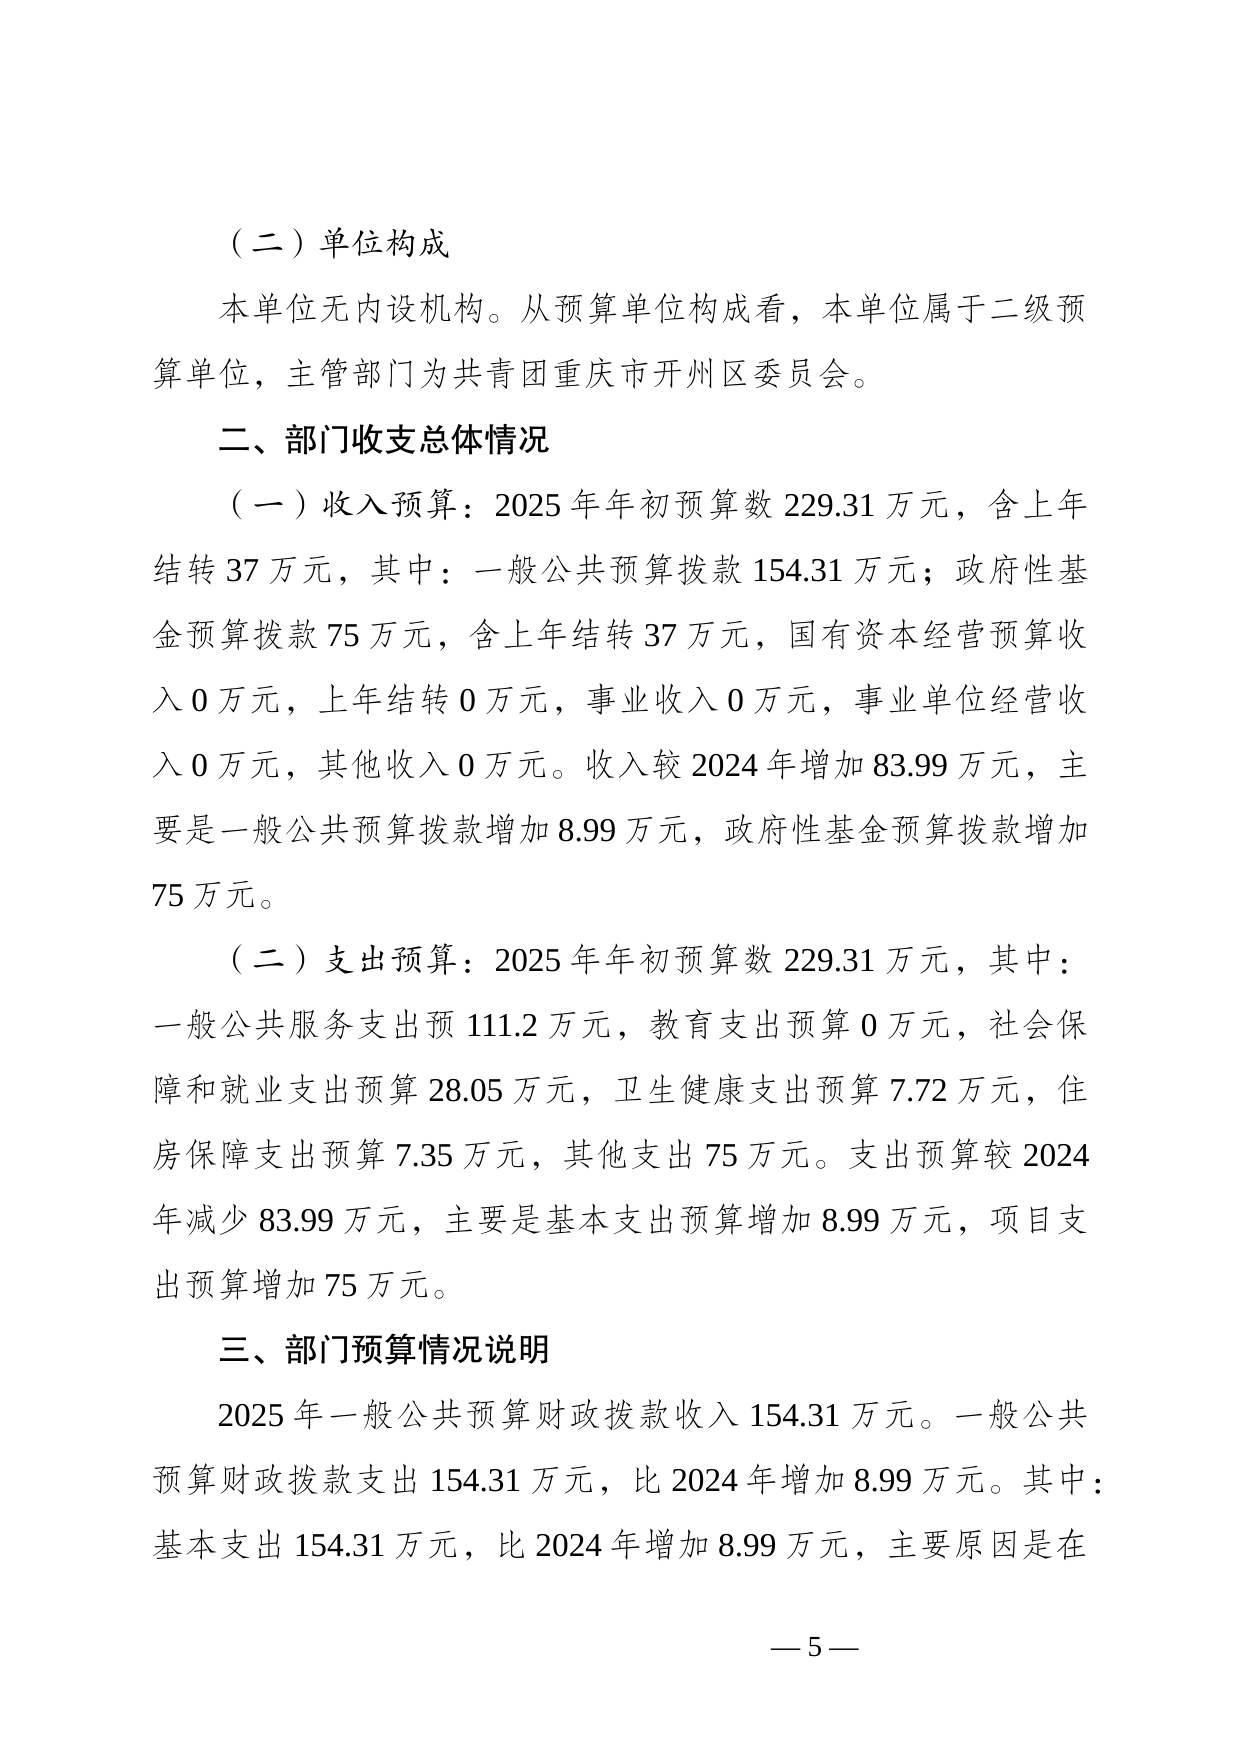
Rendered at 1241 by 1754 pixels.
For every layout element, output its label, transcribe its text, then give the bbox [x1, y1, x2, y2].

text （二）支出预算：2025年年初预算数229.31万元，其中：一般公共服务支出预111.2万元，教育支出预算0万元，社会保障和就业支出预算28.05万元，卫生健康支出预算7.72万元，住房保障支出预算7.35万元，其他支出75万元。支出预算较2024年减少83.99万元，主要是基本支出预算增加8.99万元，项目支出预算增加75万元。 [151, 927, 1089, 1317]
text 二、部门收支总体情况 [217, 407, 1089, 472]
list （二）单位构成 [217, 212, 1089, 277]
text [151, 1382, 1089, 1577]
text 三、部门预算情况说明 [217, 1317, 1089, 1382]
text 本单位无内设机构。从预算单位构成看，本单位属于二级预算单位，主管部门为共青团重庆市开州区委员会。 [151, 277, 1089, 407]
text （一）收入预算：2025年年初预算数229.31万元，含上年结转37万元，其中：一般公共预算拨款154.31万元；政府性基金预算拨款75万元，含上年结转37万元，国有资本经营预算收入0万元，上年结转0万元，事业收入0万元，事业单位经营收入0万元，其他收入0万元。收入较2024年增加83.99万元，主要是一般公共预算拨款增加8.99万元，政府性基金预算拨款增加75万元。 [151, 472, 1089, 927]
